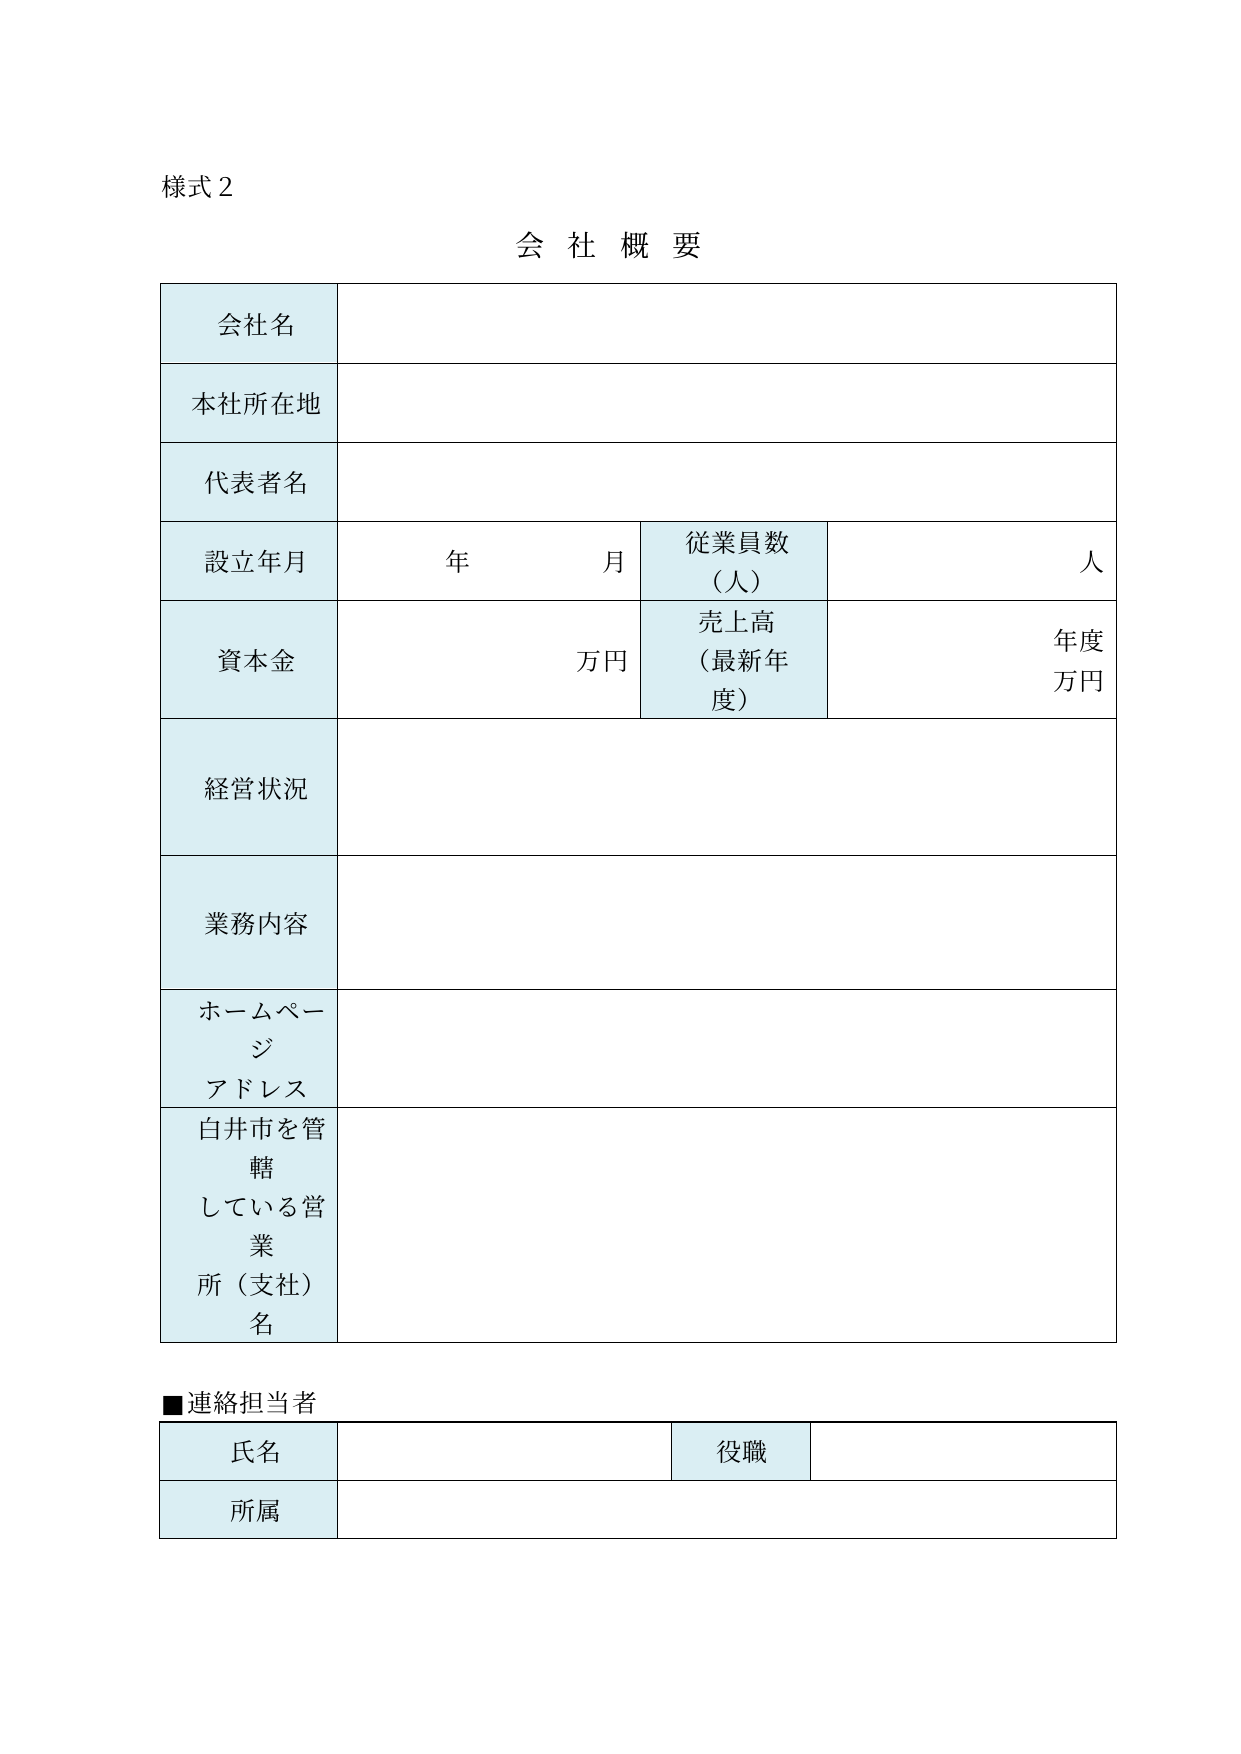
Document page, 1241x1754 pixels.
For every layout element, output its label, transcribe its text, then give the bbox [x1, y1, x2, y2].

table_cell 資本金 [161, 601, 337, 718]
table_cell ホームページ アドレス [161, 990, 337, 1107]
table_cell 本社所在地 [161, 364, 337, 442]
table_cell 万円 [338, 601, 640, 718]
table_cell 所属 [160, 1481, 337, 1538]
table_header [811, 1423, 1116, 1480]
table_cell [338, 856, 1116, 988]
table_cell 代表者名 [161, 443, 337, 521]
table_cell [338, 1108, 1116, 1342]
table_header 氏名 [160, 1423, 337, 1480]
table_cell 人 [828, 522, 1116, 600]
table_header 会社名 [161, 284, 337, 362]
table_header 役職 [672, 1423, 810, 1480]
table_cell 設立年月 [161, 522, 337, 600]
table_cell 従業員数 （人） [641, 522, 827, 600]
table_cell 売上高 （最新年度） [641, 601, 827, 718]
text 様式２ [161, 166, 1079, 205]
table_cell 白井市を管轄 している営業 所（支社）名 [161, 1108, 337, 1342]
text ■連絡担当者 [161, 1382, 1079, 1421]
table_header [338, 1423, 671, 1480]
table_cell [338, 364, 1116, 442]
table_cell [338, 990, 1116, 1107]
table_cell [338, 1481, 1116, 1538]
table_cell [338, 443, 1116, 521]
table_header [338, 284, 1116, 362]
table_cell 業務内容 [161, 856, 337, 988]
table_cell [338, 719, 1116, 855]
table_cell 年度 万円 [828, 601, 1116, 718]
table_cell 経営状況 [161, 719, 337, 855]
text 会社概要 [161, 205, 1079, 283]
table_cell 年 月 [338, 522, 640, 600]
